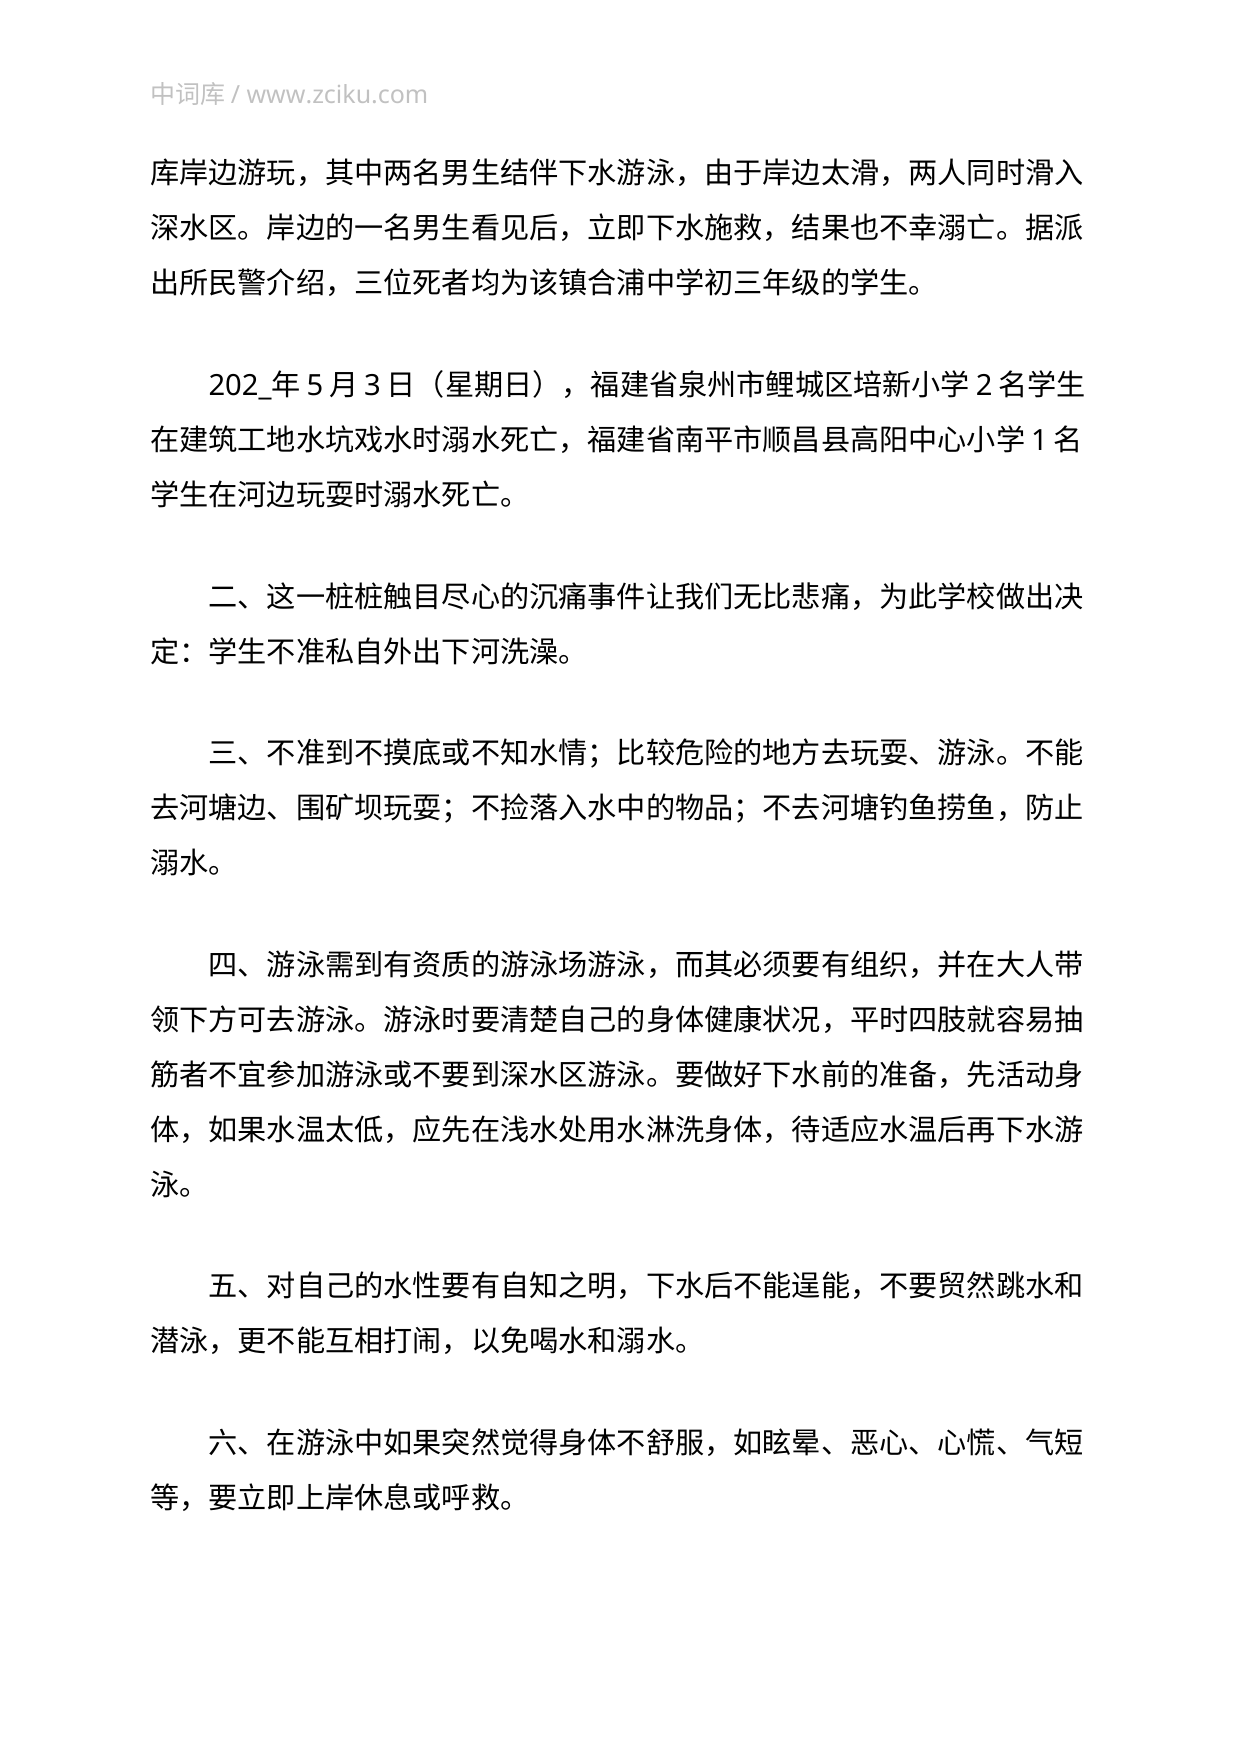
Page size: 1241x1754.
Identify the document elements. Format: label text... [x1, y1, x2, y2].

text 六、在游泳中如果突然觉得身体不舒服，如眩晕、恶心、心慌、气短等，要立即上岸休息或呼救。 [150, 1419, 1090, 1517]
text 202_年5月3日（星期日），福建省泉州市鲤城区培新小学2名学生在建筑工地水坑戏水时溺水死亡，福建省南平市顺昌县高阳中心小学1名学生在河边玩耍时溺水死亡。 [150, 362, 1090, 514]
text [150, 150, 1090, 302]
text 三、不准到不摸底或不知水情；比较危险的地方去玩耍、游泳。不能去河塘边、围矿坝玩耍；不捡落入水中的物品；不去河塘钓鱼捞鱼，防止溺水。 [150, 730, 1090, 882]
text 二、这一桩桩触目尽心的沉痛事件让我们无比悲痛，为此学校做出决定：学生不准私自外出下河洗澡。 [150, 573, 1090, 671]
text 五、对自己的水性要有自知之明，下水后不能逞能，不要贸然跳水和潜泳，更不能互相打闹，以免喝水和溺水。 [150, 1263, 1090, 1360]
text 四、游泳需到有资质的游泳场游泳，而其必须要有组织，并在大人带领下方可去游泳。游泳时要清楚自己的身体健康状况，平时四肢就容易抽筋者不宜参加游泳或不要到深水区游泳。要做好下水前的准备，先活动身体，如果水温太低，应先在浅水处用水淋洗身体，待适应水温后再下水游泳。 [150, 942, 1090, 1203]
